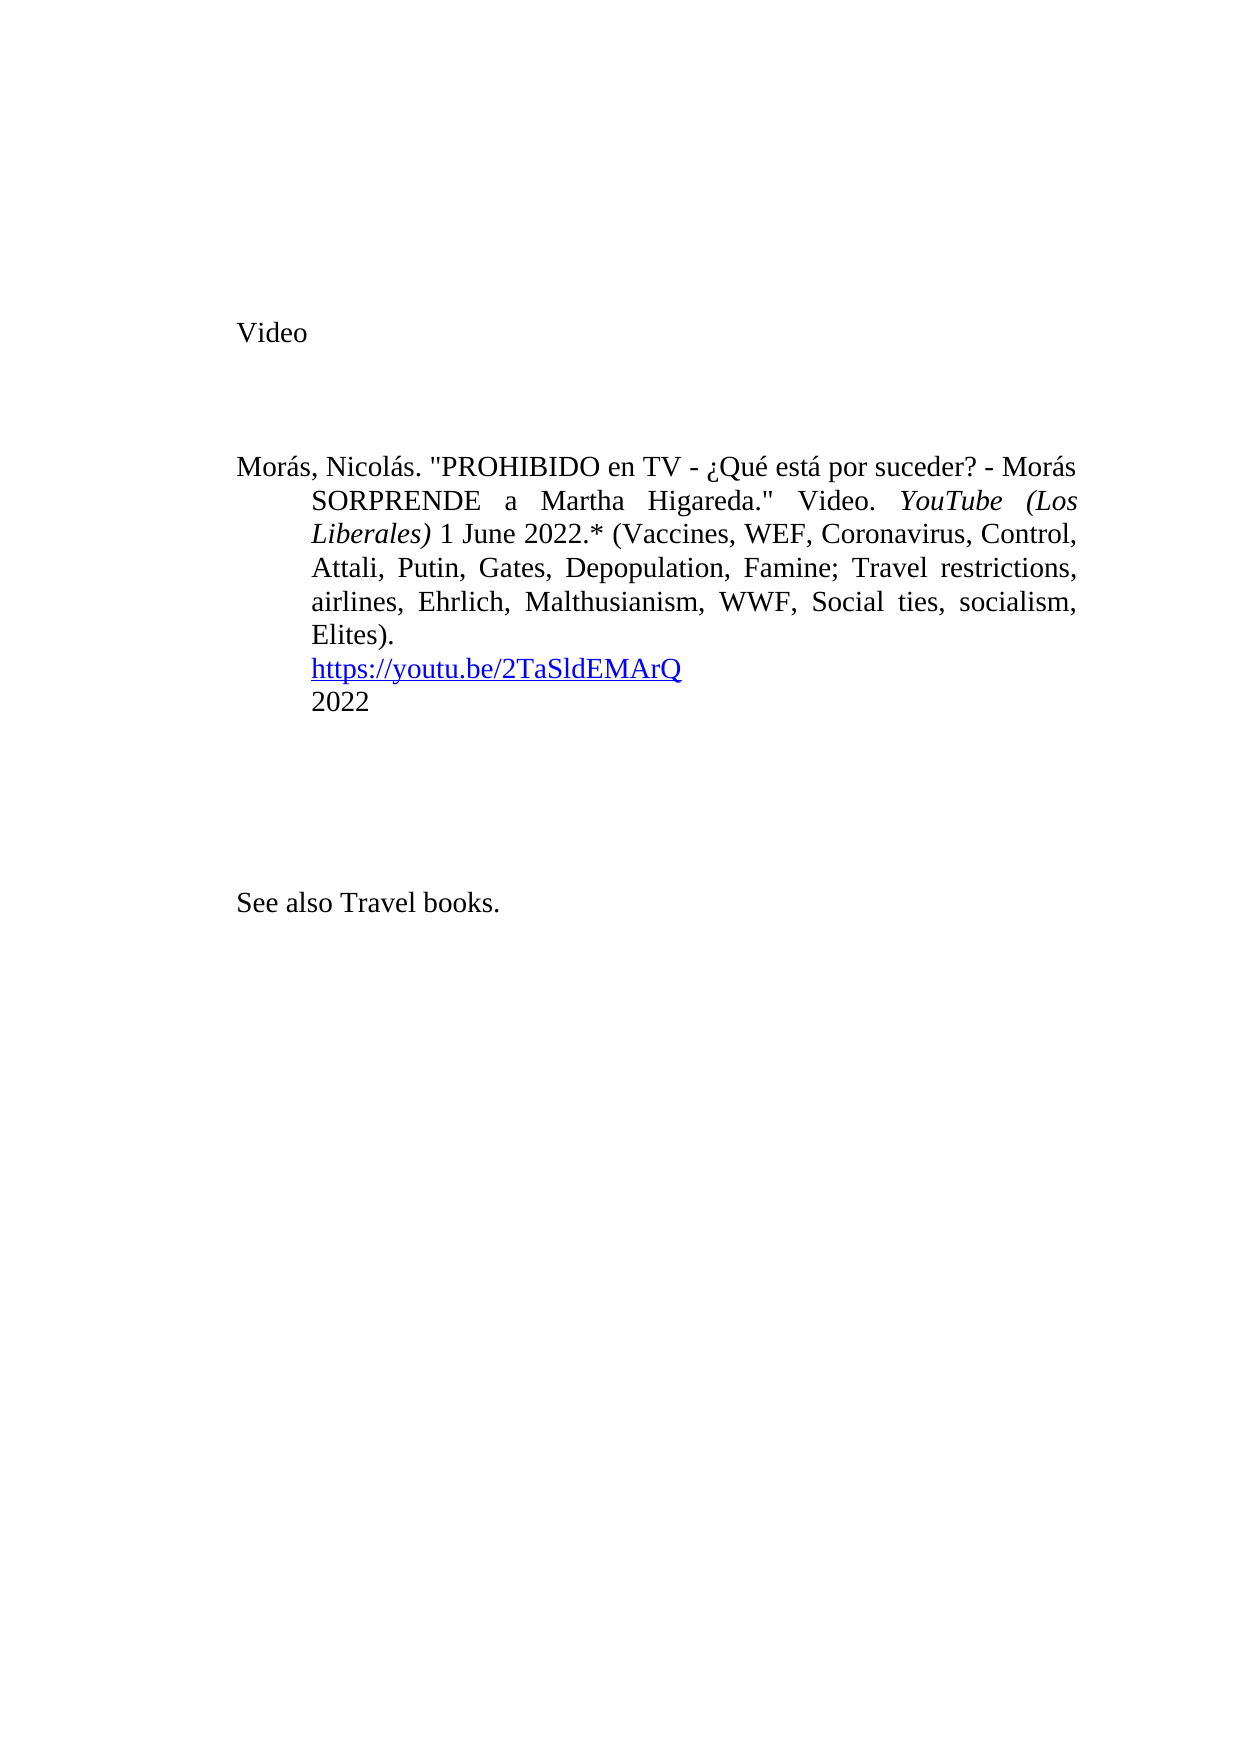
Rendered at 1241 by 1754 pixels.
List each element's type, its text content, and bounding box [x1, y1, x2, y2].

text Video [236, 315, 1078, 349]
text https://youtu.be/2TaSldEMArQ [236, 651, 1078, 684]
text See also Travel books. [236, 886, 1078, 919]
text 2022 [236, 684, 1078, 718]
text Morás, Nicolás. "PROHIBIDO en TV - ¿Qué está por suceder? - Morás SORPRENDE a Martha Higareda." Video. YouTube (Los Liberales) 1 June 2022.* (Vaccines, WEF, Coronavirus, Control, Attali, Putin, Gates, Depopulation, Famine; Travel restrictions, airlines, Ehrlich, Malthusianism, WWF, Social ties, socialism, Elites). [236, 449, 1078, 651]
